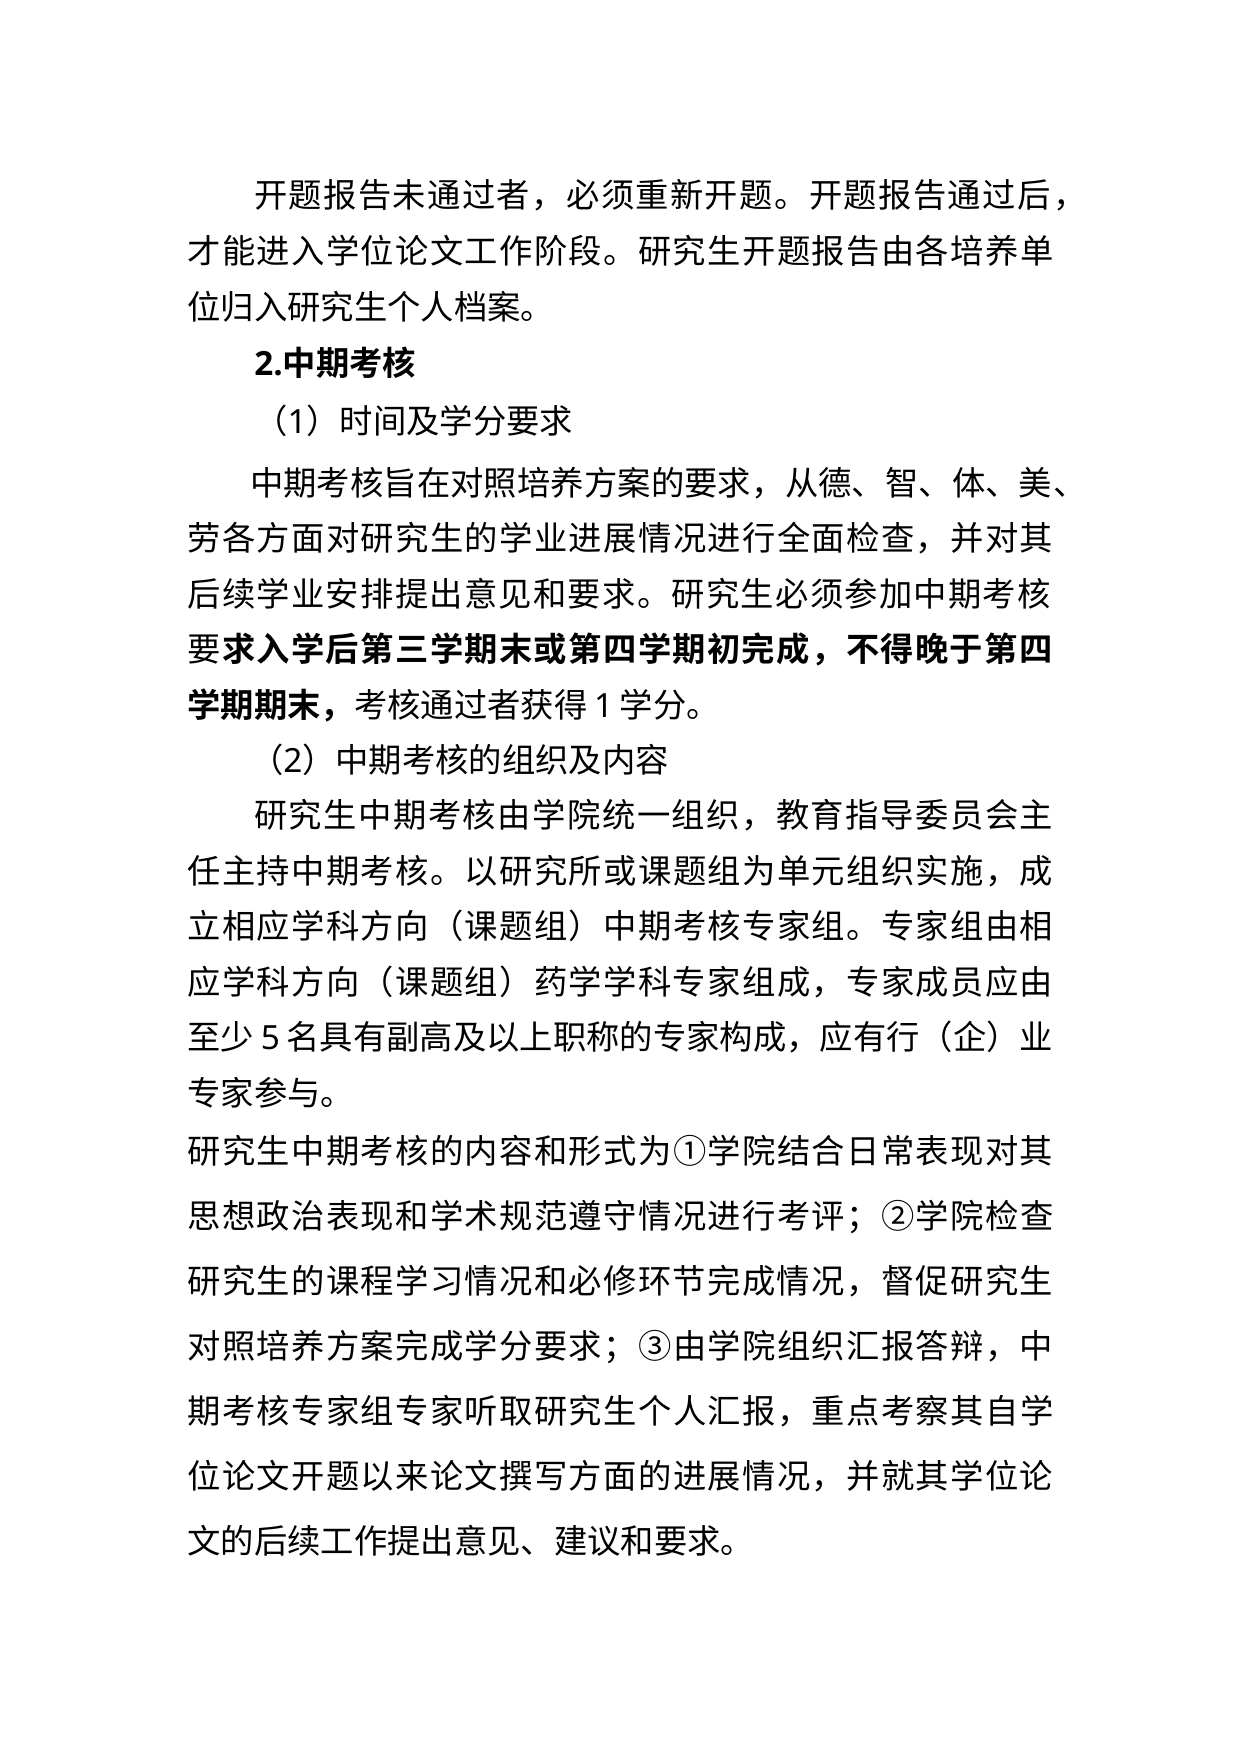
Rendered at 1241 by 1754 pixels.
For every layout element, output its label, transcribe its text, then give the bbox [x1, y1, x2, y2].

text 中期考核旨在对照培养方案的要求，从德、智、体、美、劳各方面对研究生的学业进展情况进行全面检查，并对其后续学业安排提出意见和要求。研究生必须参加中期考核，要求入学后第三学期末或第四学期初完成，不得晚于第四学期期末，考核通过者获得1学分。 [187, 451, 1053, 728]
text 研究生中期考核的内容和形式为①学院结合日常表现对其思想政治表现和学术规范遵守情况进行考评；②学院检查研究生的课程学习情况和必修环节完成情况，督促研究生对照培养方案完成学分要求；③由学院组织汇报答辩，中期考核专家组专家听取研究生个人汇报，重点考察其自学位论文开题以来论文撰写方面的进展情况，并就其学位论文的后续工作提出意见、建议和要求。 [187, 1116, 1053, 1571]
text 研究生中期考核由学院统一组织，教育指导委员会主任主持中期考核。以研究所或课题组为单元组织实施，成立相应学科方向（课题组）中期考核专家组。专家组由相应学科方向（课题组）药学学科专家组成，专家成员应由至少5名具有副高及以上职称的专家构成，应有行（企）业专家参与。 [187, 784, 1053, 1116]
text 2.中期考核 [187, 331, 1053, 386]
text 开题报告未通过者，必须重新开题。开题报告通过后，才能进入学位论文工作阶段。研究生开题报告由各培养单位归入研究生个人档案。 [187, 162, 1053, 331]
text （1）时间及学分要求 [187, 386, 1053, 451]
text （2）中期考核的组织及内容 [187, 728, 1053, 784]
